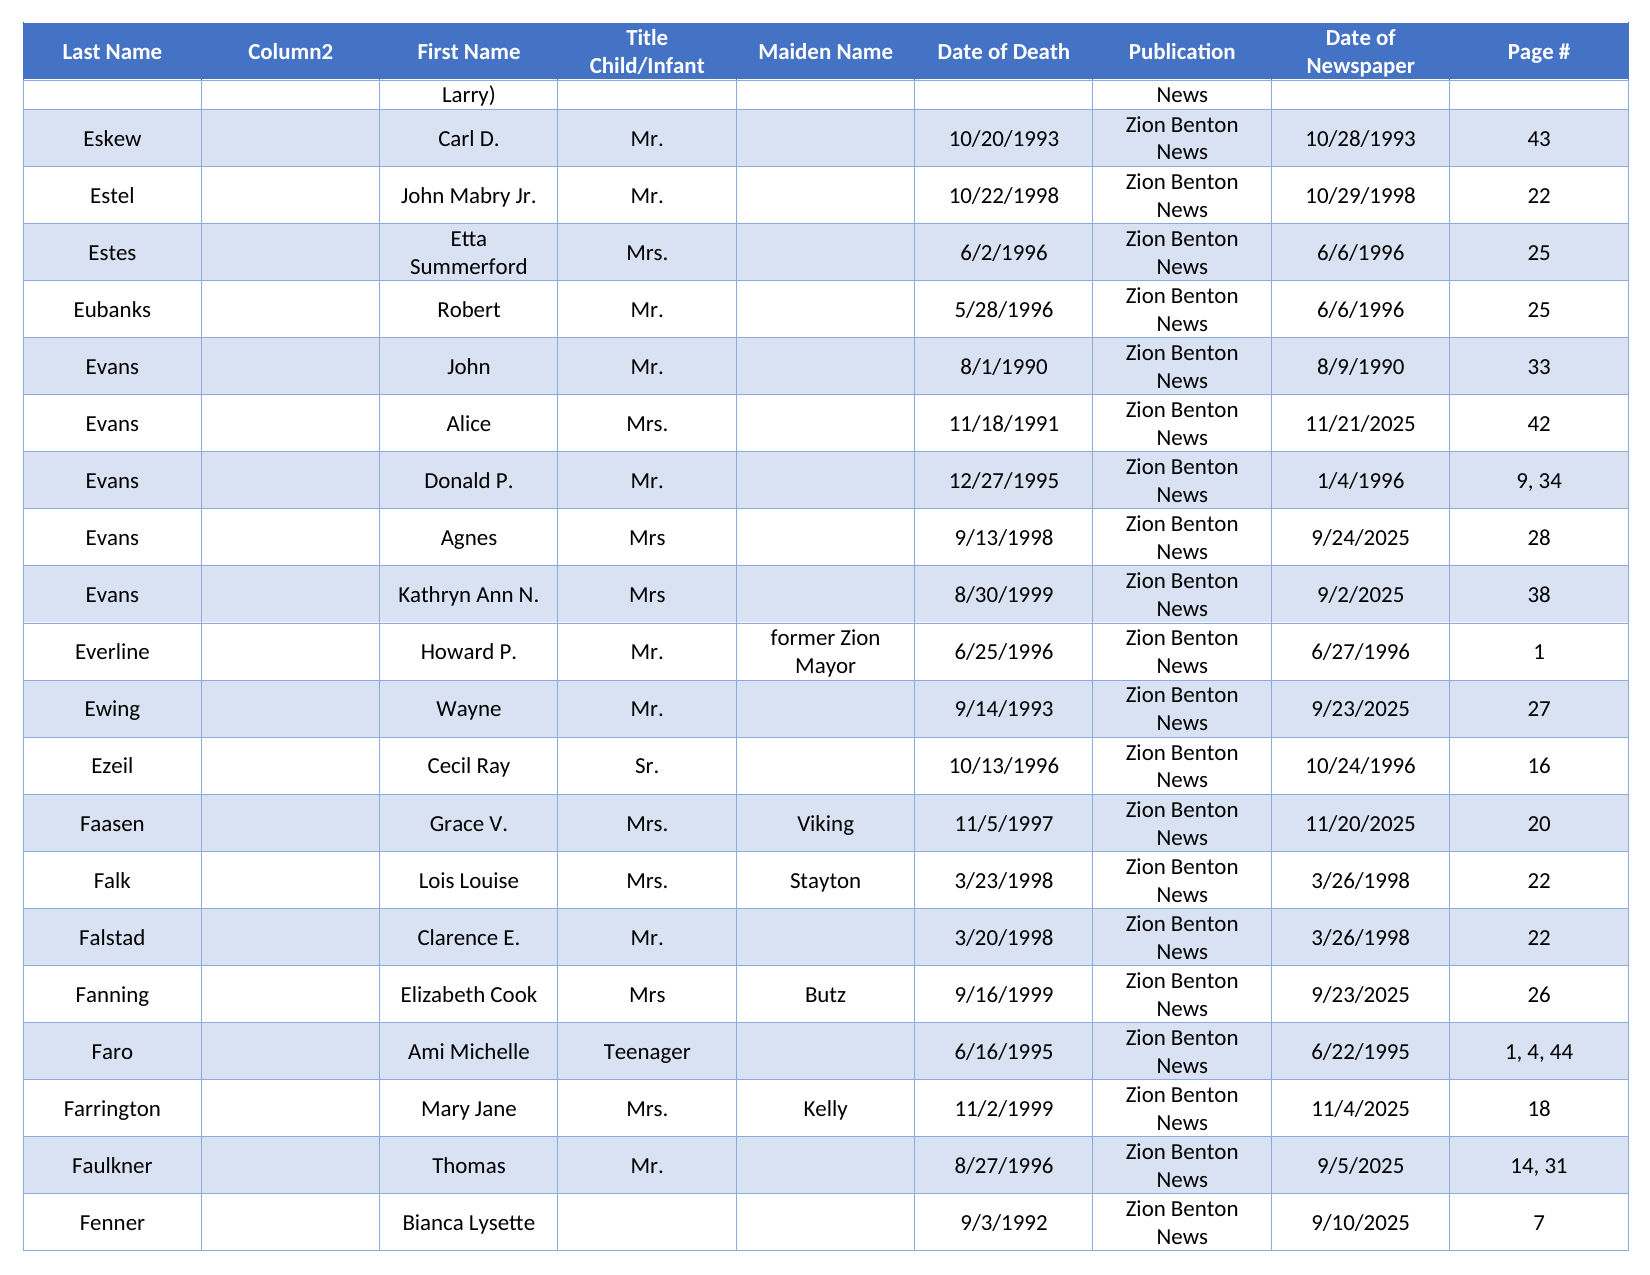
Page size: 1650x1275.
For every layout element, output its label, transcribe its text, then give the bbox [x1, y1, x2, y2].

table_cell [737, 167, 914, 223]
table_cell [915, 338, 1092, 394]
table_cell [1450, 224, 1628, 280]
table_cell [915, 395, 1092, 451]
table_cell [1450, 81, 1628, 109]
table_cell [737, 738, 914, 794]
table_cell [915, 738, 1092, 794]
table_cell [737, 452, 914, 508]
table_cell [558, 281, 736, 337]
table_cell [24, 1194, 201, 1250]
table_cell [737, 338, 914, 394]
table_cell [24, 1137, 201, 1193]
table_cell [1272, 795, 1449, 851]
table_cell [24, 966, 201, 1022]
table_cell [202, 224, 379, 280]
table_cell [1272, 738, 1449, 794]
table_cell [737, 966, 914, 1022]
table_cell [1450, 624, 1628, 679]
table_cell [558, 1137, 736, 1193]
table_header Page # [1450, 24, 1628, 79]
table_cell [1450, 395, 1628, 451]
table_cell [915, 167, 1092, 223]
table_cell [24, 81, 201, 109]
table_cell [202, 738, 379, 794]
table_header Date of Death [915, 24, 1092, 79]
table_header Column2 [202, 24, 379, 79]
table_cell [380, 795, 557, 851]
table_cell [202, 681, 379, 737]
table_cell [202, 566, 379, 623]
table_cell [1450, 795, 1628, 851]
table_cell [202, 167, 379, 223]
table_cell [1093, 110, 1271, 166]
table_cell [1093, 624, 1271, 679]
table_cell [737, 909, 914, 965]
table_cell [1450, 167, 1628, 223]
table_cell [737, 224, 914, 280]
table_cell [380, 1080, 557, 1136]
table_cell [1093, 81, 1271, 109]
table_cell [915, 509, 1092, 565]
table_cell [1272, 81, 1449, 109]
table_header Publication [1093, 24, 1271, 79]
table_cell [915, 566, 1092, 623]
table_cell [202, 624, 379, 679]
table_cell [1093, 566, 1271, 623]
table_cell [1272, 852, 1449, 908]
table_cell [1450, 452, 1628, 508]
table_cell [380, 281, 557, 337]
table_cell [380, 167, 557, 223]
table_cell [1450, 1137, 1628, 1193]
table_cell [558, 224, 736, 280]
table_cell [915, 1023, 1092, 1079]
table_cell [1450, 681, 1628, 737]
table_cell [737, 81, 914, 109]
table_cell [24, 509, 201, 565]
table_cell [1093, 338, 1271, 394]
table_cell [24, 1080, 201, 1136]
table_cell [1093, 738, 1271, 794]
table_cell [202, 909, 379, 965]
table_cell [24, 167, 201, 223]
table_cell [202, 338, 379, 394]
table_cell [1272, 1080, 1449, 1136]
table_header First Name [380, 24, 557, 79]
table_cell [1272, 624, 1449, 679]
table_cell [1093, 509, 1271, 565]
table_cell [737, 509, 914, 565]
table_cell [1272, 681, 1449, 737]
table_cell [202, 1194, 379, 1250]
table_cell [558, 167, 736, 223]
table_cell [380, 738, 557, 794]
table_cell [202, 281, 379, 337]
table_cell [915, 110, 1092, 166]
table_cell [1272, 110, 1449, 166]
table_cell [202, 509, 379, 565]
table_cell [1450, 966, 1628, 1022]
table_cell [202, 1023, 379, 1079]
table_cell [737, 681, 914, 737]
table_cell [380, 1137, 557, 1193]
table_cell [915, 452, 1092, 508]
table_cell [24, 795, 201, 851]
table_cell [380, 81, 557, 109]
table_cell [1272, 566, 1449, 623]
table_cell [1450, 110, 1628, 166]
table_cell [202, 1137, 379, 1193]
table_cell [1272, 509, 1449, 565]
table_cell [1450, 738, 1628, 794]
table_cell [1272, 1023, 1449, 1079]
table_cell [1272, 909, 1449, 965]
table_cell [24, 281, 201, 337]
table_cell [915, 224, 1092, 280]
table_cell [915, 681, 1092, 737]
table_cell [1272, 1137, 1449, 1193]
table_header Date of Newspaper [1272, 24, 1449, 79]
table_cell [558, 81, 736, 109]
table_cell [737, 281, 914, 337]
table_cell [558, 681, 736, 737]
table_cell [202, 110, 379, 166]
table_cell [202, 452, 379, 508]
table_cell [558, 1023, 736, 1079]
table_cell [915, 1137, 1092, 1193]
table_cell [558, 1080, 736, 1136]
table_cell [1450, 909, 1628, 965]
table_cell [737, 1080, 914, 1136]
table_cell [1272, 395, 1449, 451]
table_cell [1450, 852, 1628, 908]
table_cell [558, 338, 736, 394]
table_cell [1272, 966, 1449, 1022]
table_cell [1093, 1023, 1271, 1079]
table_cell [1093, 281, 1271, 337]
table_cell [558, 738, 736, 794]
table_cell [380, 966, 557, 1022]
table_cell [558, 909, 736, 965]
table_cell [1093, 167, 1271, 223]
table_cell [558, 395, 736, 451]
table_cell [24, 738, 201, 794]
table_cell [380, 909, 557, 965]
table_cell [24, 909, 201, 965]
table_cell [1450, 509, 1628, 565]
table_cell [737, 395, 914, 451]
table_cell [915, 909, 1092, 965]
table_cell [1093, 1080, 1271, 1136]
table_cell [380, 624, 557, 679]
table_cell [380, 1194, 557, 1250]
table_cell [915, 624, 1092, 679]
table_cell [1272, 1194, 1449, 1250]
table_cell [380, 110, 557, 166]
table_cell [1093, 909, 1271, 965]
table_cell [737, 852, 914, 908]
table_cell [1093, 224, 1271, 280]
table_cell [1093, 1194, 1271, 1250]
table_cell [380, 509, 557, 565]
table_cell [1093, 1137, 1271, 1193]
table_header Title Child/Infant [558, 24, 736, 79]
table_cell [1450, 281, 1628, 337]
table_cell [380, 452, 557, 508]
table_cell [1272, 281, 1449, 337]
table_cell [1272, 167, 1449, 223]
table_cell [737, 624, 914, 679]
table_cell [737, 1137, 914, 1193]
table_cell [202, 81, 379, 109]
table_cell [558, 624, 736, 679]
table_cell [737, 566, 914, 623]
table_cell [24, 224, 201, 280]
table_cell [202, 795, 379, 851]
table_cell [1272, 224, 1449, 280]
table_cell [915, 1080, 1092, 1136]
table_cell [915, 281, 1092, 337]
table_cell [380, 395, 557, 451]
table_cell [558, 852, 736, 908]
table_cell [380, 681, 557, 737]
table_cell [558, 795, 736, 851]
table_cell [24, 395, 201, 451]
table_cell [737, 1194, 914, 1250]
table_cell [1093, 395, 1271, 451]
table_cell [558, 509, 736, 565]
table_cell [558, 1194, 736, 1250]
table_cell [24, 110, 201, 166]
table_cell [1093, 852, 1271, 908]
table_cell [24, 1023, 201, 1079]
table_header Maiden Name [737, 24, 914, 79]
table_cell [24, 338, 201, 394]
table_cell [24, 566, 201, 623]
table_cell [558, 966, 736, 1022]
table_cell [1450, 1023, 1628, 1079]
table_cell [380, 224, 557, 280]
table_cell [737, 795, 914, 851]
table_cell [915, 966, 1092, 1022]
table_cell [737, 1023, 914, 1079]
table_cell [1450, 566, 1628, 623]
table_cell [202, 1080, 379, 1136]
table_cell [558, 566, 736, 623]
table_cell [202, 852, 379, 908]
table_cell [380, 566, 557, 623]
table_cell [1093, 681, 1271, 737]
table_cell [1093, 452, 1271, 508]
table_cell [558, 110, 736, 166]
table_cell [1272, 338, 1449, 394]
table_header Last Name [24, 24, 201, 79]
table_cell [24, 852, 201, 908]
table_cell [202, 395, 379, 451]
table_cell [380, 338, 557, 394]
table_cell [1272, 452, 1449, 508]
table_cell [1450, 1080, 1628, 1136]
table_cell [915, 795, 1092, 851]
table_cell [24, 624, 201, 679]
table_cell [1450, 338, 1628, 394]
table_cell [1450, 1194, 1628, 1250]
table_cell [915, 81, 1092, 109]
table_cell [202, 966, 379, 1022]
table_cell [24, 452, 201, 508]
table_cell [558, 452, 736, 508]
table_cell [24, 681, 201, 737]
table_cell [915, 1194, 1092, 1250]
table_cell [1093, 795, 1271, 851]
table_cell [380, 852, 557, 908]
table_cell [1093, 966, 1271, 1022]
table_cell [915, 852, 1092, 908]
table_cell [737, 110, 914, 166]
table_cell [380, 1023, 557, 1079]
